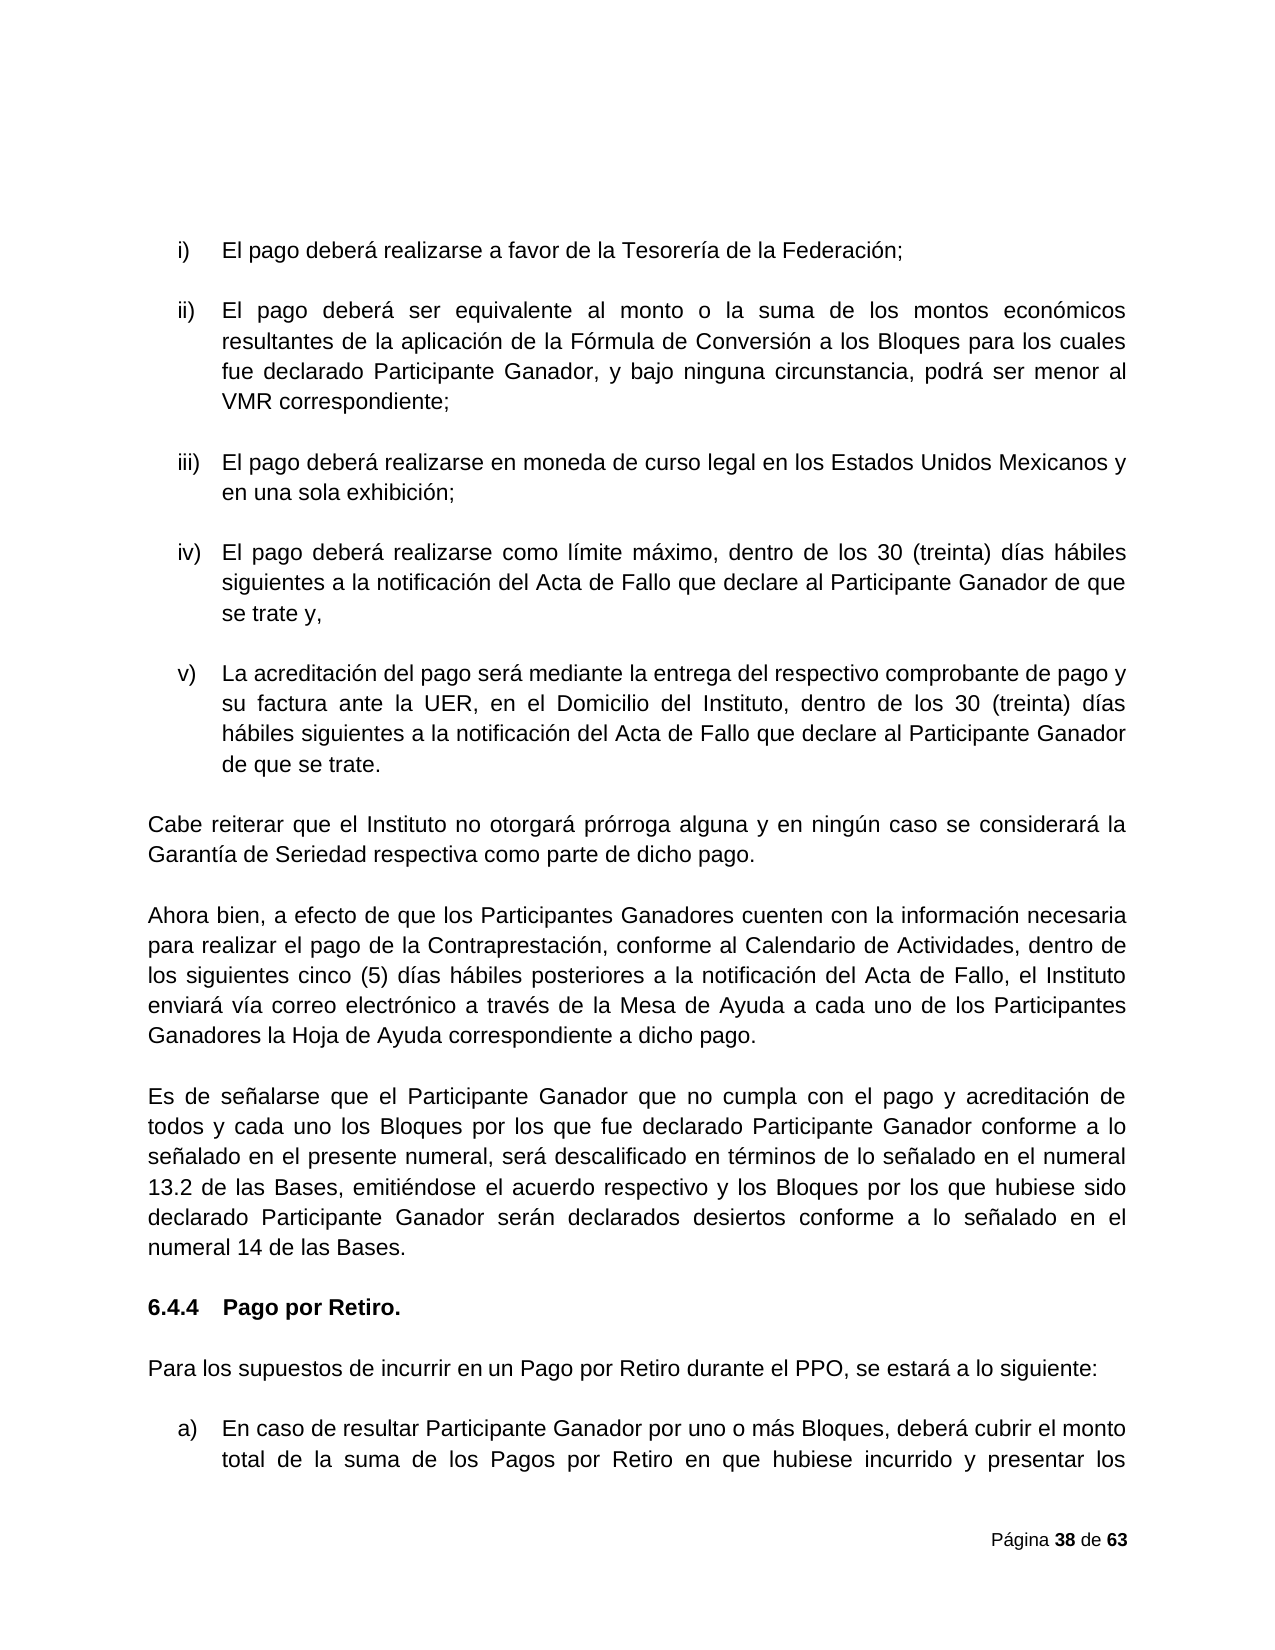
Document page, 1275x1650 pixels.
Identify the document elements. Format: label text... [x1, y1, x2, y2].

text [177, 1415, 1127, 1472]
text Es de señalarse que el Participante Ganador que no cumpla con el pago y acreditación de todos y cada uno los Bloques por los que fue declarado Participante Ganador conforme a lo señalado en el presente numeral, será descalificado en términos de lo señalado en el numeral 13.2 de las Bases, emitiéndose el acuerdo respectivo y los Bloques por los que hubiese sido declarado Participante Ganador serán declarados desiertos conforme a lo señalado en el numeral 14 de las Bases. [148, 1083, 1127, 1260]
subtitle Pago por Retiro. [148, 1294, 1127, 1321]
list La acreditación del pago será mediante la entrega del respectivo comprobante de pago y su factura ante la UER, en el Domicilio del Instituto, dentro de los 30 (treinta) días hábiles siguientes a la notificación del Acta de Fallo que declare al Participante Ganador de que se trate. [177, 660, 1127, 777]
text Cabe reiterar que el Instituto no otorgará prórroga alguna y en ningún caso se considerará la Garantía de Seriedad respectiva como parte de dicho pago. [148, 811, 1127, 867]
list El pago deberá realizarse en moneda de curso legal en los Estados Unidos Mexicanos y en una sola exhibición; [177, 448, 1127, 505]
list El pago deberá ser equivalente al monto o la suma de los montos económicos resultantes de la aplicación de la Fórmula de Conversión a los Bloques para los cuales fue declarado Participante Ganador, y bajo ninguna circunstancia, podrá ser menor al VMR correspondiente; [177, 297, 1127, 414]
text Ahora bien, a efecto de que los Participantes Ganadores cuenten con la información necesaria para realizar el pago de la Contraprestación, conforme al Calendario de Actividades, dentro de los siguientes cinco (5) días hábiles posteriores a la notificación del Acta de Fallo, el Instituto enviará vía correo electrónico a través de la Mesa de Ayuda a cada uno de los Participantes Ganadores la Hoja de Ayuda correspondiente a dicho pago. [148, 902, 1127, 1049]
list El pago deberá realizarse a favor de la Tesorería de la Federación; [177, 237, 1127, 263]
text Para los supuestos de incurrir en un Pago por Retiro durante el PPO, se estará a lo siguiente: [148, 1355, 1127, 1381]
list El pago deberá realizarse como límite máximo, dentro de los 30 (treinta) días hábiles siguientes a la notificación del Acta de Fallo que declare al Participante Ganador de que se trate y, [177, 539, 1127, 626]
